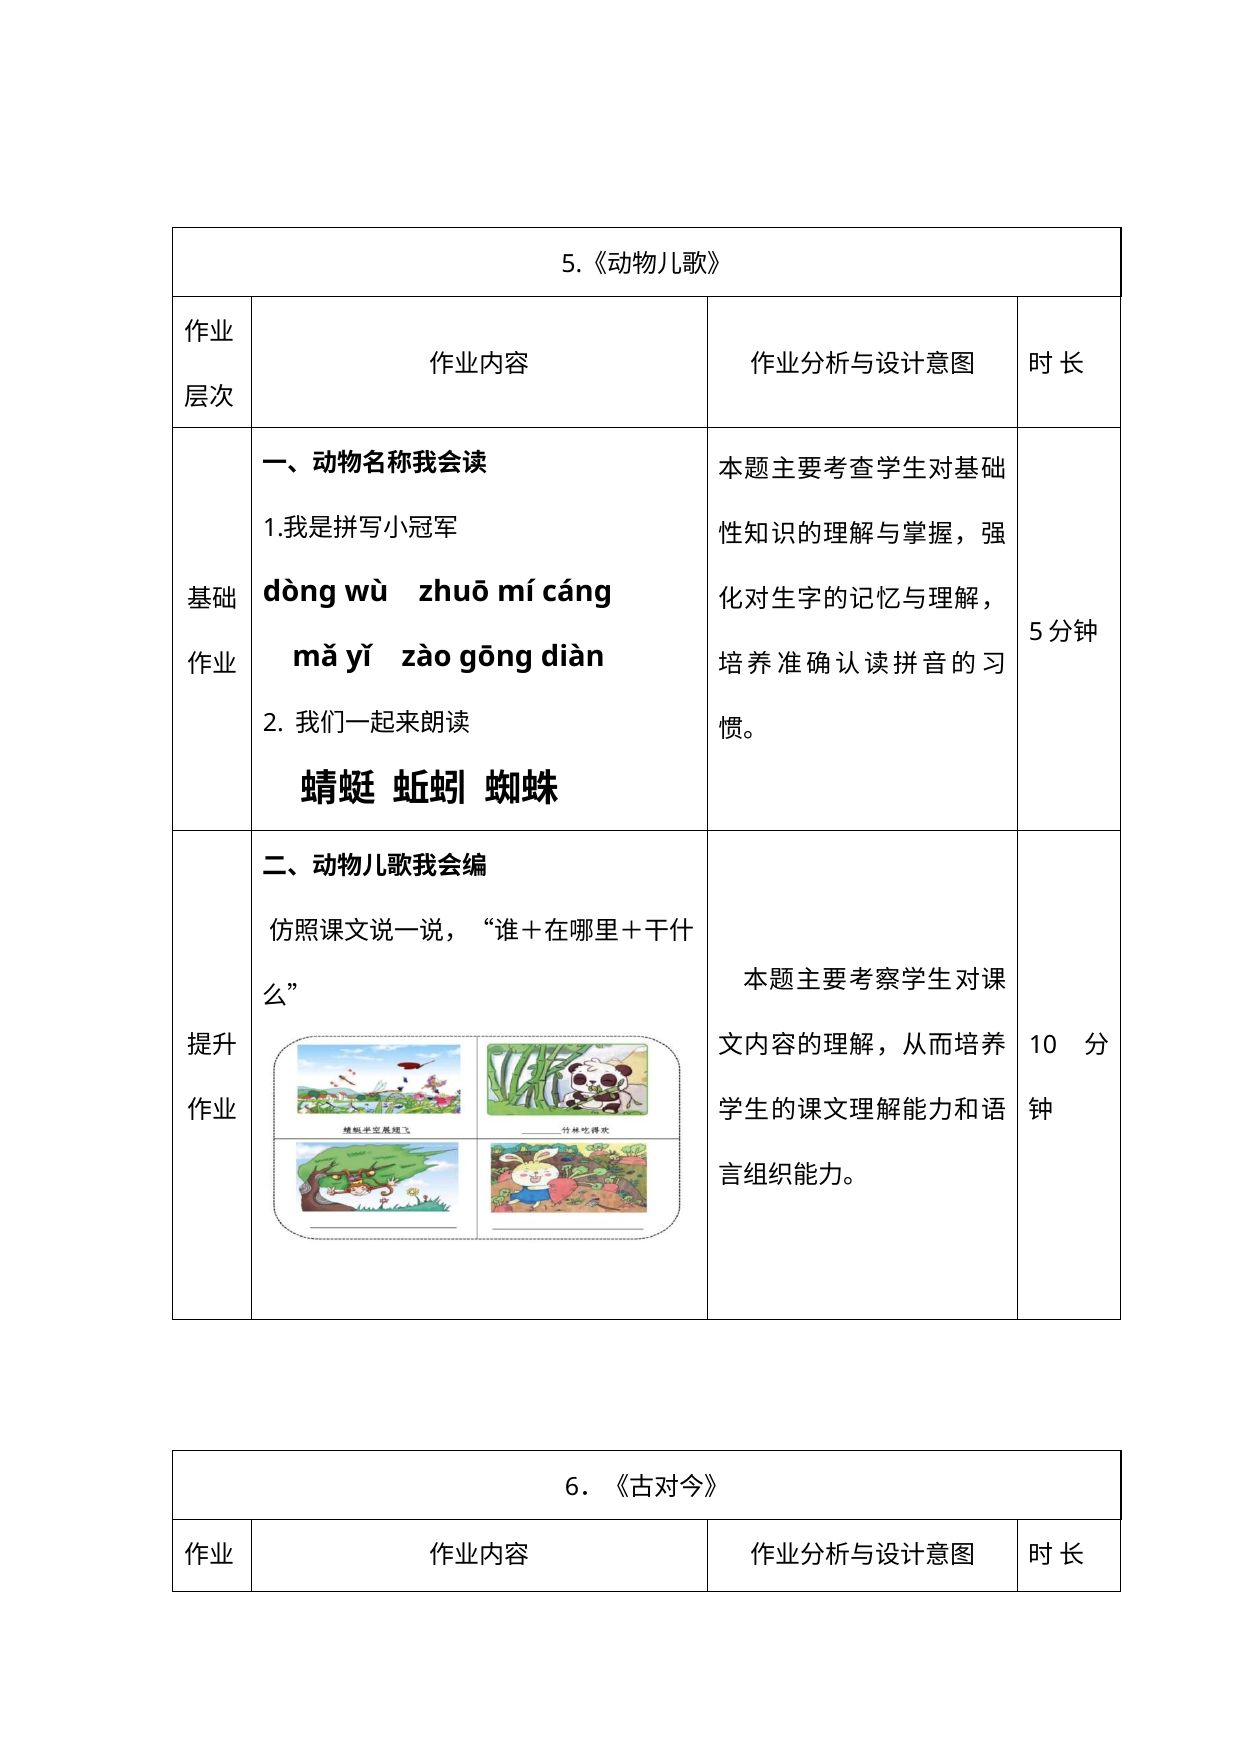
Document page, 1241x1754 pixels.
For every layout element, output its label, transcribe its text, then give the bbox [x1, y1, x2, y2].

table_cell 一、动物名称我会读 1.我是拼写小冠军 dònɡ wù zhuō mí cánɡ mǎ yǐ zào ɡōnɡ diàn 我们一起来朗读 蜻蜓 蚯蚓 蜘蛛 [252, 428, 707, 830]
table_cell 基础作业 [173, 428, 251, 830]
table_cell 作业内容 [252, 297, 707, 427]
table_header 5.《动物儿歌》 [173, 228, 1120, 296]
table_cell 作业 层次 [173, 1520, 251, 1591]
table_cell 作业分析与设计意图 [708, 1520, 1017, 1591]
table_cell 作业 层次 [173, 297, 251, 427]
table_cell 作业内容 [252, 1520, 707, 1591]
table_cell 作业分析与设计意图 [708, 297, 1017, 427]
table_cell 时 长 [1018, 1520, 1120, 1591]
table_cell 10分钟 [1018, 831, 1120, 1319]
picture [262, 1026, 694, 1250]
table_cell 时 长 [1018, 297, 1120, 427]
table_cell 本题主要考查学生对基础性知识的理解与掌握，强化对生字的记忆与理解，培养准确认读拼音的习惯。 [708, 428, 1017, 830]
table_cell 5分钟 [1018, 428, 1120, 830]
table_header 6．《古对今》 [173, 1451, 1120, 1519]
table_cell 本题主要考察学生对课文内容的理解，从而培养学生的课文理解能力和语言组织能力。 [708, 831, 1017, 1319]
table_cell 提升 作业 [173, 831, 251, 1319]
table_cell 二、动物儿歌我会编 仿照课文说一说，“谁＋在哪里＋干什么” [252, 831, 707, 1319]
